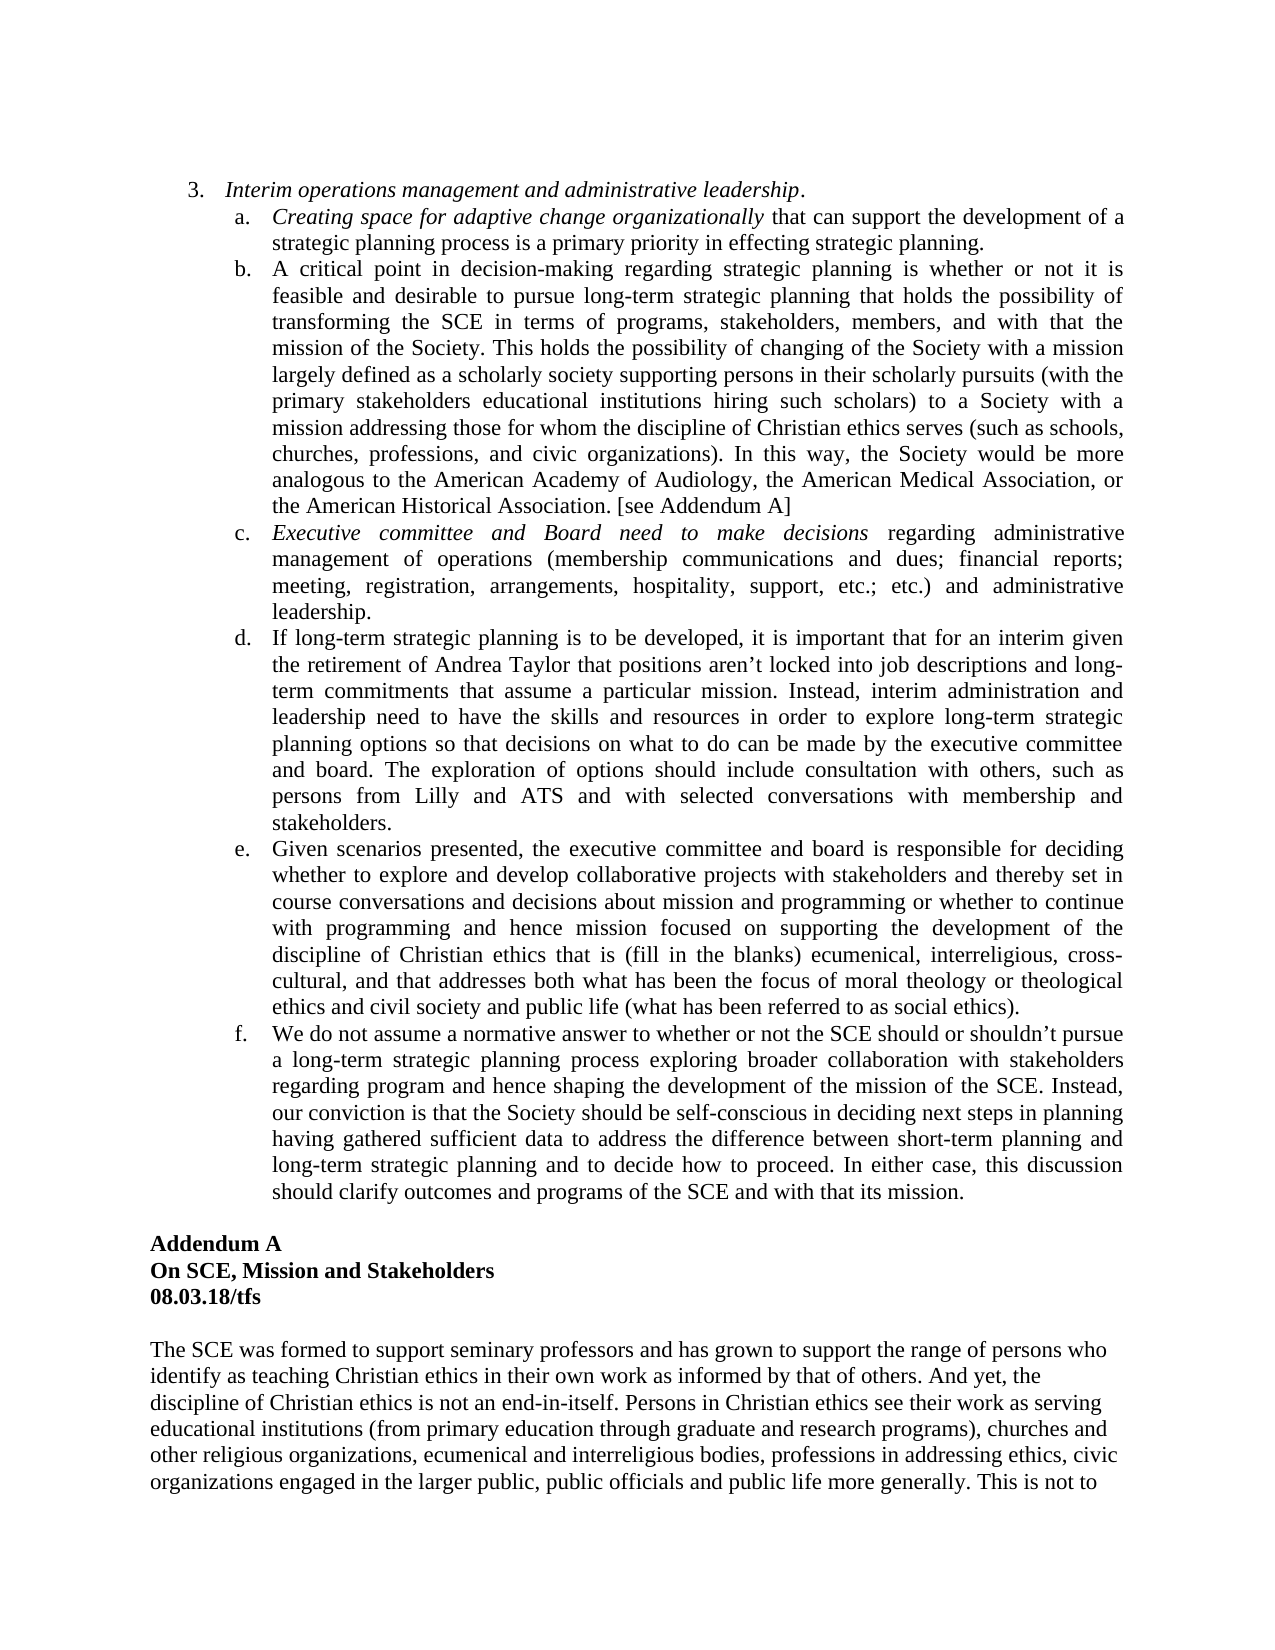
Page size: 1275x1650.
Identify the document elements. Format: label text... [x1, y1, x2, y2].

list Interim operations management and administrative leadership. [187, 176, 1125, 203]
list If long-term strategic planning is to be developed, it is important that for an interim given the retirement of Andrea Taylor that positions aren’t locked into job descriptions and long-term commitments that assume a particular mission. Instead, interim administration and leadership need to have the skills and resources in order to explore long-term strategic planning options so that decisions on what to do can be made by the executive committee and board. The exploration of options should include consultation with others, such as persons from Lilly and ATS and with selected conversations with membership and stakeholders. [234, 624, 1125, 835]
list A critical point in decision-making regarding strategic planning is whether or not it is feasible and desirable to pursue long-term strategic planning that holds the possibility of transforming the SCE in terms of programs, stakeholders, members, and with that the mission of the Society. This holds the possibility of changing of the Society with a mission largely defined as a scholarly society supporting persons in their scholarly pursuits (with the primary stakeholders educational institutions hiring such scholars) to a Society with a mission addressing those for whom the discipline of Christian ethics serves (such as schools, churches, professions, and civic organizations). In this way, the Society would be more analogous to the American Academy of Audiology, the American Medical Association, or the American Historical Association. [see Addendum A] [234, 255, 1125, 519]
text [150, 1336, 1125, 1494]
list Creating space for adaptive change organizationally that can support the development of a strategic planning process is a primary priority in effecting strategic planning. [234, 203, 1125, 255]
list We do not assume a normative answer to whether or not the SCE should or shouldn’t pursue a long-term strategic planning process exploring broader collaboration with stakeholders regarding program and hence shaping the development of the mission of the SCE. Instead, our conviction is that the Society should be self-conscious in deciding next steps in planning having gathered sufficient data to address the difference between short-term planning and long-term strategic planning and to decide how to proceed. In either case, this discussion should clarify outcomes and programs of the SCE and with that its mission. [234, 1020, 1125, 1204]
list Executive committee and Board need to make decisions regarding administrative management of operations (membership communications and dues; financial reports; meeting, registration, arrangements, hospitality, support, etc.; etc.) and administrative leadership. [234, 519, 1125, 624]
text On SCE, Mission and Stakeholders [150, 1257, 1125, 1283]
text 08.03.18/tfs [150, 1283, 1125, 1309]
text Addendum A [150, 1231, 1125, 1257]
list Given scenarios presented, the executive committee and board is responsible for deciding whether to explore and develop collaborative projects with stakeholders and thereby set in course conversations and decisions about mission and programming or whether to continue with programming and hence mission focused on supporting the development of the discipline of Christian ethics that is (fill in the blanks) ecumenical, interreligious, cross-cultural, and that addresses both what has been the focus of moral theology or theological ethics and civil society and public life (what has been referred to as social ethics). [234, 835, 1125, 1020]
